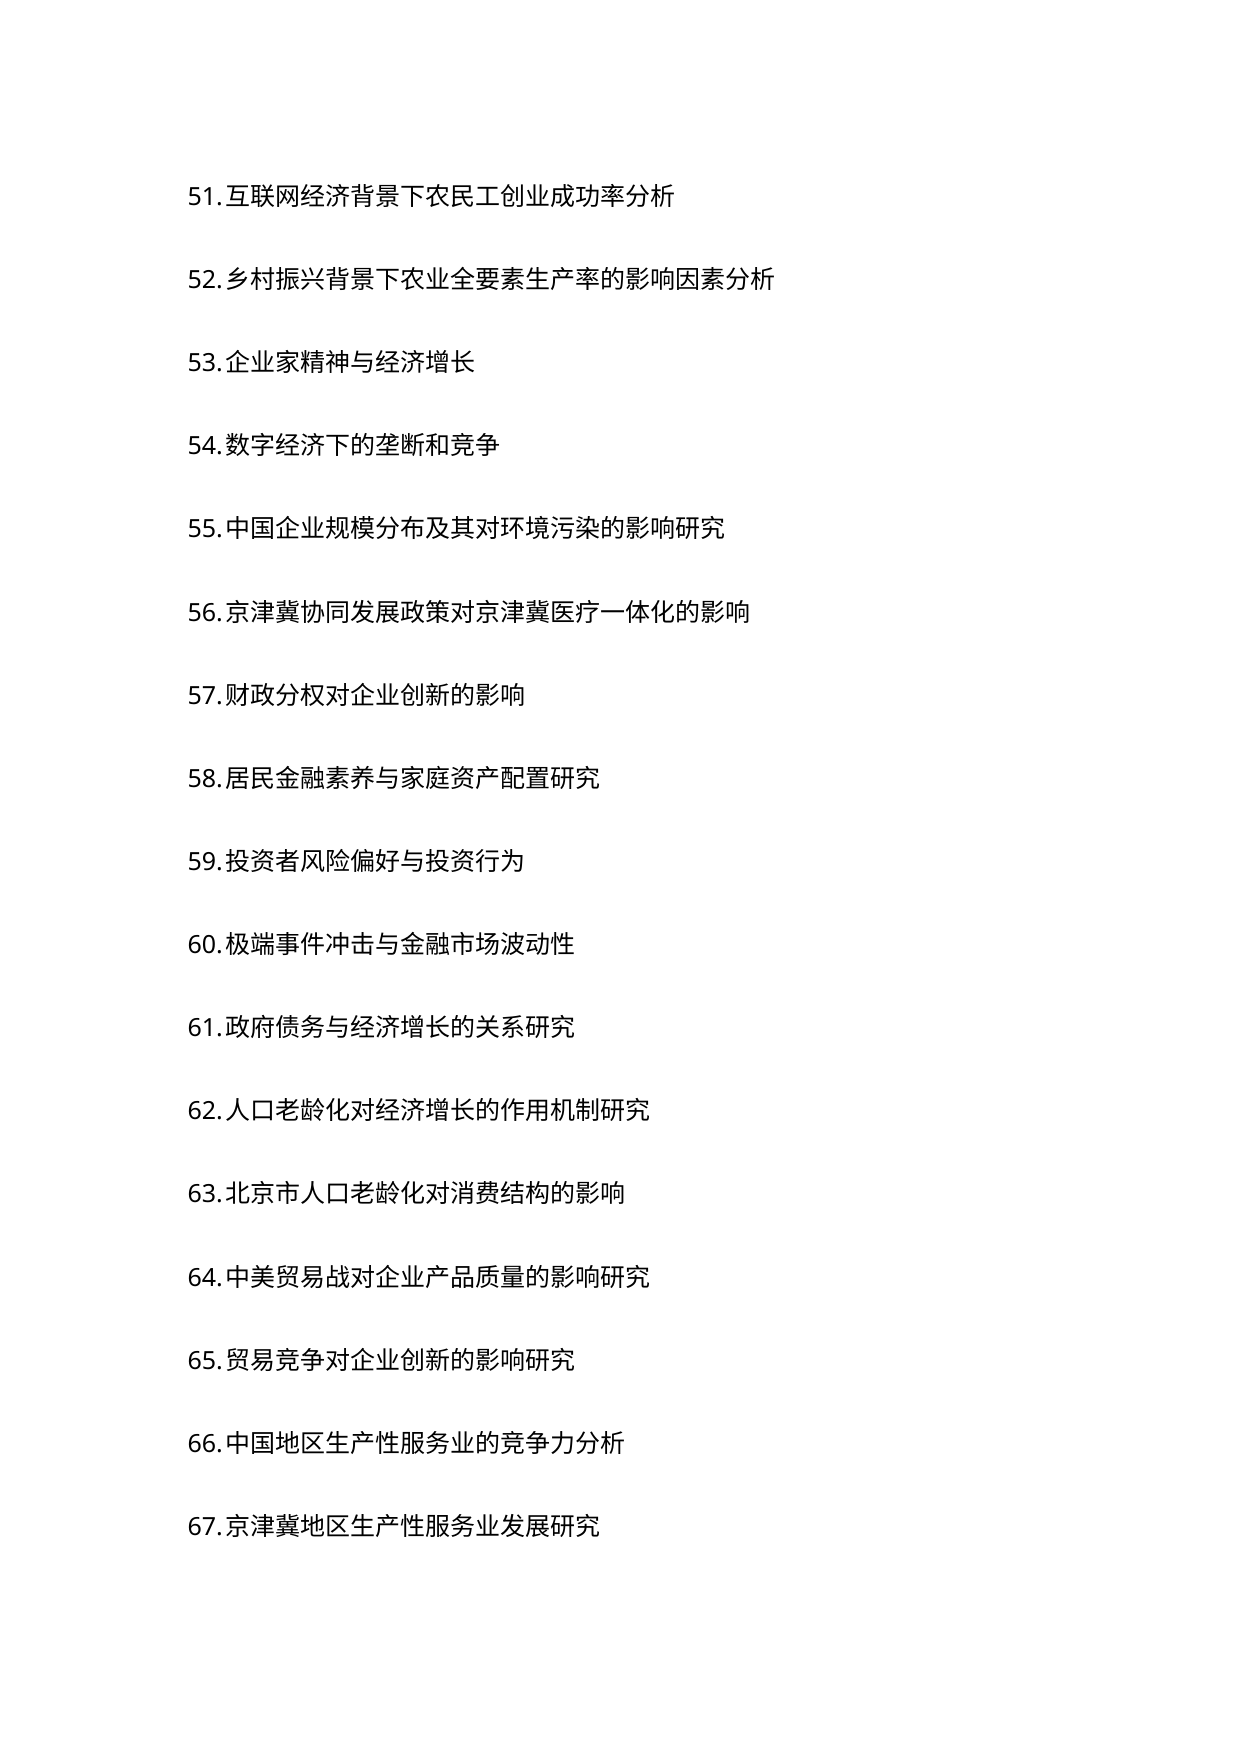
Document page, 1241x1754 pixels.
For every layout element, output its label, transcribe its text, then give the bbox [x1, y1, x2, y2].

list 政府债务与经济增长的关系研究 [187, 993, 1053, 1058]
list 乡村振兴背景下农业全要素生产率的影响因素分析 [187, 245, 1053, 310]
list 企业家精神与经济增长 [187, 328, 1053, 393]
list 北京市人口老龄化对消费结构的影响 [187, 1159, 1053, 1224]
list 互联网经济背景下农民工创业成功率分析 [187, 162, 1053, 227]
list 极端事件冲击与金融市场波动性 [187, 910, 1053, 975]
list 京津冀地区生产性服务业发展研究 [187, 1492, 1053, 1557]
list 投资者风险偏好与投资行为 [187, 827, 1053, 892]
list 京津冀协同发展政策对京津冀医疗一体化的影响 [187, 578, 1053, 643]
list 财政分权对企业创新的影响 [187, 661, 1053, 726]
list 居民金融素养与家庭资产配置研究 [187, 744, 1053, 809]
list 中美贸易战对企业产品质量的影响研究 [187, 1243, 1053, 1308]
list 数字经济下的垄断和竞争 [187, 411, 1053, 476]
list 中国地区生产性服务业的竞争力分析 [187, 1409, 1053, 1474]
list 中国企业规模分布及其对环境污染的影响研究 [187, 494, 1053, 559]
list 人口老龄化对经济增长的作用机制研究 [187, 1076, 1053, 1141]
list 贸易竞争对企业创新的影响研究 [187, 1326, 1053, 1391]
